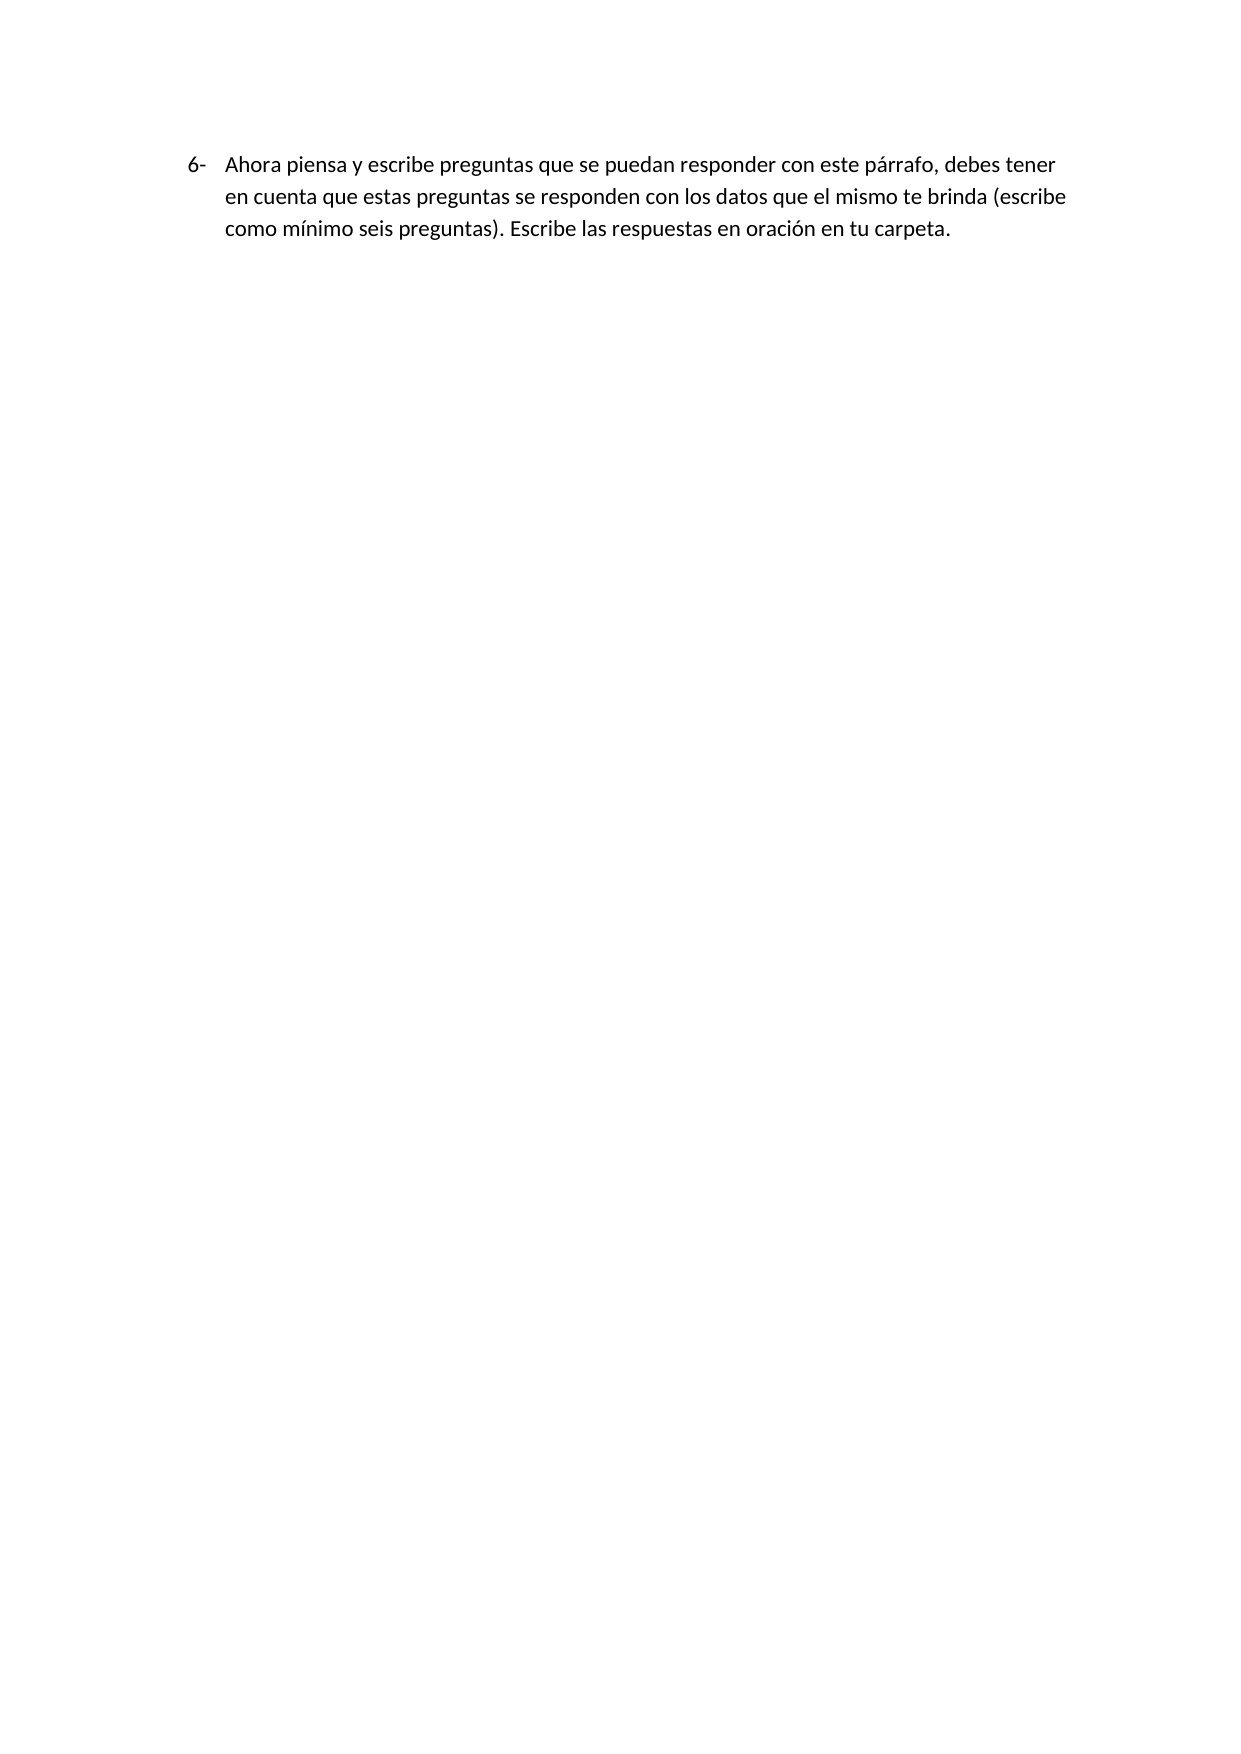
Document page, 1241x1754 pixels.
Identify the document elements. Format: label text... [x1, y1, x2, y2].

list Ahora piensa y escribe preguntas que se puedan responder con este párrafo, debes tener en cuenta que estas preguntas se responden con los datos que el mismo te brinda (escribe como mínimo seis preguntas). Escribe las respuestas en oración en tu carpeta. [187, 150, 1090, 242]
